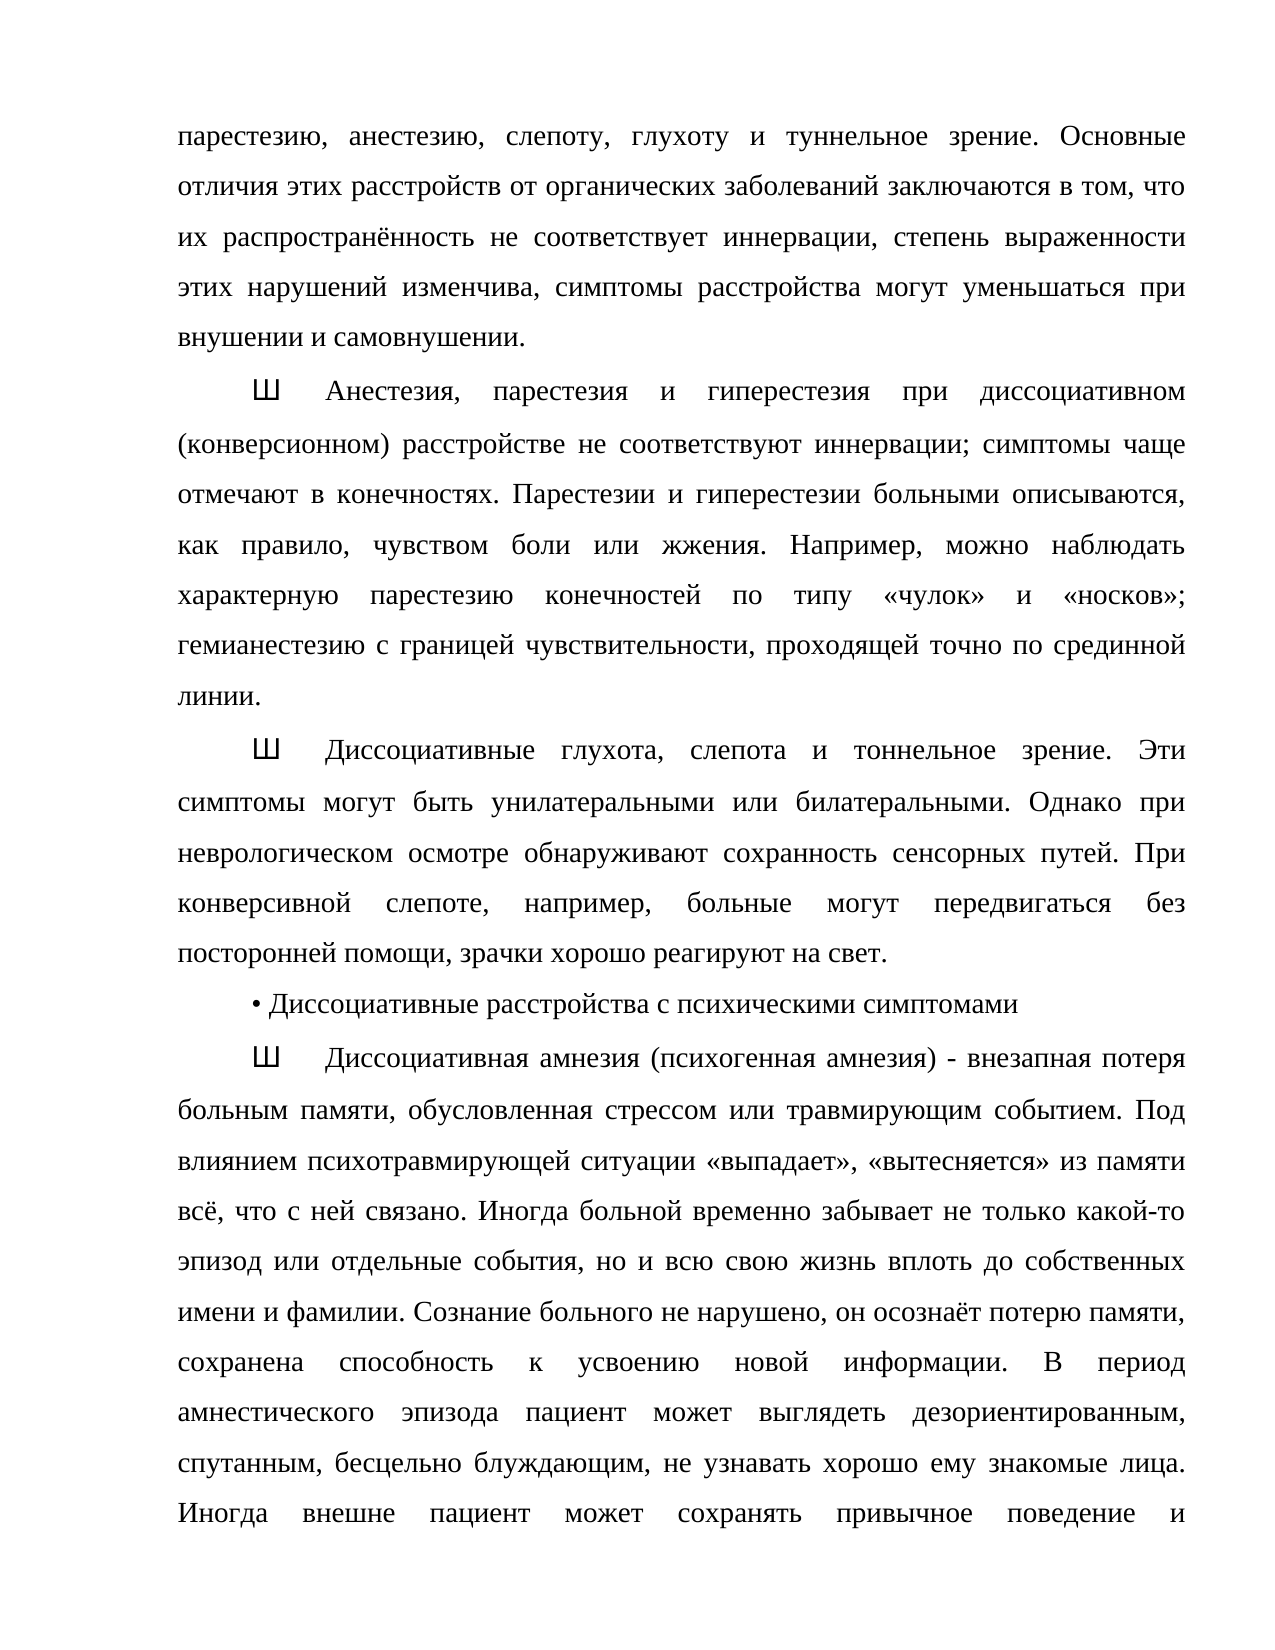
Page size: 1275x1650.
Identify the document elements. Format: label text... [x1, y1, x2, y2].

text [177, 1036, 1186, 1528]
text Ш Анестезия, парестезия и гиперестезия при диссоциативном (конверсионном) расстройстве не соответствуют иннервации; симптомы чаще отмечают в конечностях. Парестезии и гиперестезии больными описываются, как правило, чувством боли или жжения. Например, можно наблюдать характерную парестезию конечностей по типу «чулок» и «носков»; гемианестезию с границей чувствительности, проходящей точно по срединной линии. [177, 370, 1186, 711]
text • Диссоциативные расстройства с психическими симптомами [177, 986, 1186, 1019]
text Ш Диссоциативные глухота, слепота и тоннельное зрение. Эти симптомы могут быть унилатеральными или билатеральными. Однако при неврологическом осмотре обнаруживают сохранность сенсорных путей. При конверсивной слепоте, например, больные могут передвигаться без посторонней помощи, зрачки хорошо реагируют на свет. [177, 728, 1186, 969]
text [177, 118, 1186, 353]
